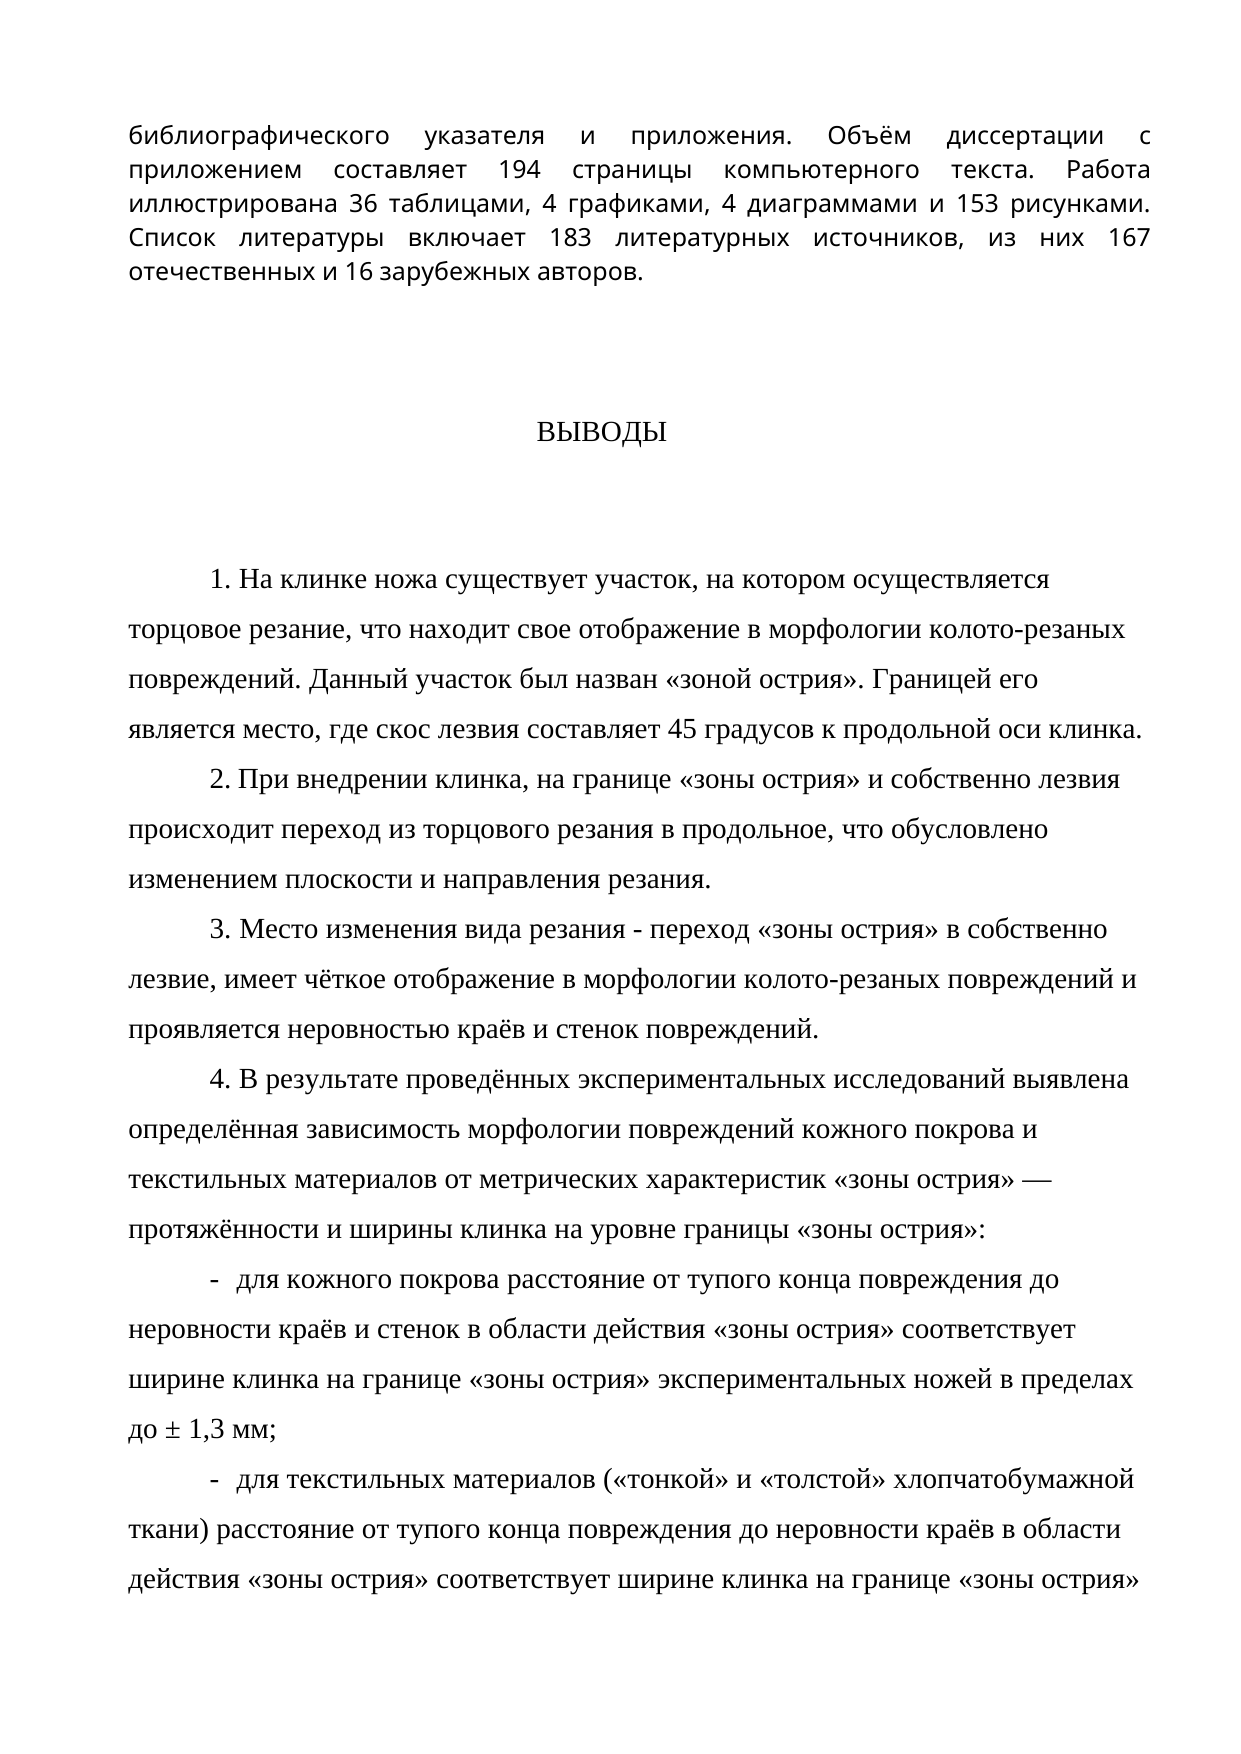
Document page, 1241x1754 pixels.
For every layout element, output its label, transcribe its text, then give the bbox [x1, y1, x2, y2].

list Место изменения вида резания - переход «зоны острия» в собственно лезвие, имеет чёткое отображение в морфологии колото-резаных повреждений и проявляется неровностью краёв и стенок повреждений. [128, 898, 1152, 1048]
text ВЫВОДЫ [536, 418, 1152, 447]
list При внедрении клинка, на границе «зоны острия» и собственно лезвия происходит переход из торцового резания в продольное, что обусловлено изменением плоскости и направления резания. [128, 748, 1152, 898]
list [128, 1448, 1152, 1598]
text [128, 117, 1152, 288]
list для кожного покрова расстояние от тупого конца повреждения до неровности краёв и стенок в области действия «зоны острия» соответствует ширине клинка на границе «зоны острия» экспериментальных ножей в пределах до ± 1,3 мм; [128, 1248, 1152, 1448]
list На клинке ножа существует участок, на котором осуществляется торцовое резание, что находит свое отображение в морфологии колото-резаных повреждений. Данный участок был назван «зоной острия». Границей его является место, где скос лезвия составляет 45 градусов к продольной оси клинка. [128, 548, 1152, 748]
list В результате проведённых экспериментальных исследований выявлена определённая зависимость морфологии повреждений кожного покрова и текстильных материалов от метрических характеристик «зоны острия» — протяжённости и ширины клинка на уровне границы «зоны острия»: [128, 1048, 1152, 1248]
